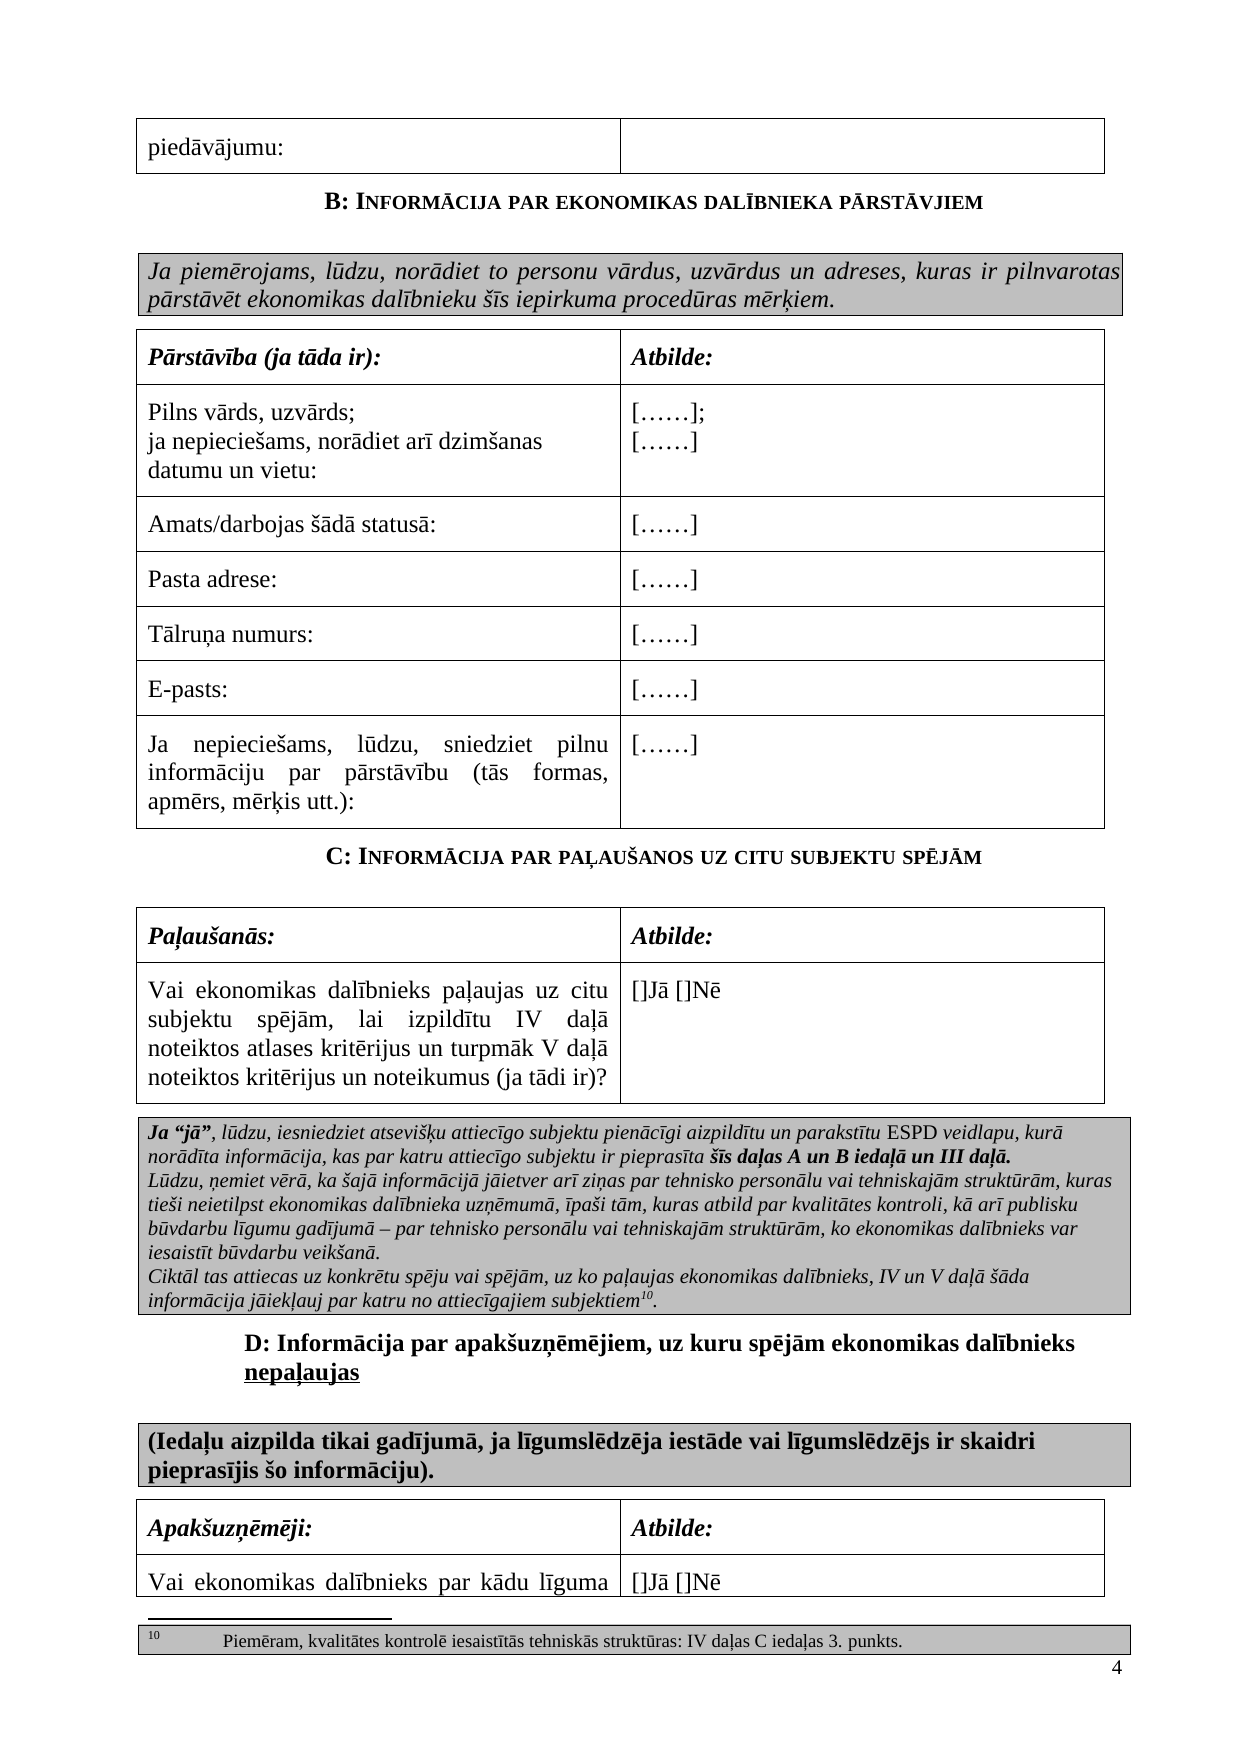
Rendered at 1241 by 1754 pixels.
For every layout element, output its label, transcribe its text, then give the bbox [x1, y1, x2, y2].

table_cell [ ] [621, 119, 1104, 173]
table_header Atbilde: [621, 908, 1104, 962]
text C: Informācija par paļaušanos uz citu subjektu spējām [185, 841, 1122, 870]
table_cell [……] [621, 716, 1104, 827]
table_cell Amats/darbojas šādā statusā: [137, 497, 620, 551]
table_cell Pasta adrese: [137, 552, 620, 606]
table_cell E-pasts: [137, 661, 620, 715]
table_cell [137, 1555, 620, 1596]
table_header Paļaušanās: [137, 908, 620, 962]
table_cell [……] [621, 607, 1104, 660]
text Ja “jā”, lūdzu, iesniedziet atsevišķu attiecīgo subjektu pienācīgi aizpildītu un parakstītu ESPD veidlapu, kurā norādīta informācija, kas par katru attiecīgo subjektu ir pieprasīta šīs daļas A un B iedaļā un III daļā. Lūdzu, ņemiet vērā, ka šajā informācijā jāietver arī ziņas par tehnisko personālu vai tehniskajām struktūrām, kuras tieši neietilpst ekonomikas dalībnieka uzņēmumā, īpaši tām, kuras atbild par kvalitātes kontroli, kā arī publisku būvdarbu līgumu gadījumā – par tehnisko personālu vai tehniskajām struktūrām, ko ekonomikas dalībnieks var iesaistīt būvdarbu veikšanā. Ciktāl tas attiecas uz konkrētu spēju vai spējām, uz ko paļaujas ekonomikas dalībnieks, IV un V daļā šāda informācija jāiekļauj par katru no attiecīgajiem subjektiem. [139, 1118, 1130, 1314]
text D: Informācija par apakšuzņēmējiem, uz kuru spējām ekonomikas dalībnieks nepaļaujas [244, 1328, 1122, 1385]
table_header Atbilde: [621, 1500, 1104, 1554]
table_header Atbilde: [621, 330, 1104, 384]
table_cell [……] [621, 552, 1104, 606]
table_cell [137, 119, 620, 173]
table_header Apakšuzņēmēji: [137, 1500, 620, 1554]
table_cell [……] [621, 661, 1104, 715]
text (Iedaļu aizpilda tikai gadījumā, ja līgumslēdzēja iestāde vai līgumslēdzējs ir skaidri pieprasījis šo informāciju). [139, 1424, 1130, 1486]
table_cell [621, 1555, 1104, 1596]
table_header Pārstāvība (ja tāda ir): [137, 330, 620, 384]
table_cell [……]; [……] [621, 385, 1104, 496]
table_cell [……] [621, 497, 1104, 551]
text Ja piemērojams, lūdzu, norādiet to personu vārdus, uzvārdus un adreses, kuras ir pilnvarotas pārstāvēt ekonomikas dalībnieku šīs iepirkuma procedūras mērķiem. [139, 254, 1122, 315]
text B: Informācija par ekonomikas dalībnieka pārstāvjiem [185, 186, 1122, 215]
table_cell Tālruņa numurs: [137, 607, 620, 660]
table_cell Vai ekonomikas dalībnieks paļaujas uz citu subjektu spējām, lai izpildītu IV daļā noteiktos atlases kritērijus un turpmāk V daļā noteiktos kritērijus un noteikumus (ja tādi ir)? [137, 963, 620, 1103]
table_cell Ja nepieciešams, lūdzu, sniedziet pilnu informāciju par pārstāvību (tās formas, apmērs, mērķis utt.): [137, 716, 620, 827]
table_cell []Jā []Nē [621, 963, 1104, 1103]
table_cell Pilns vārds, uzvārds; ja nepieciešams, norādiet arī dzimšanas datumu un vietu: [137, 385, 620, 496]
